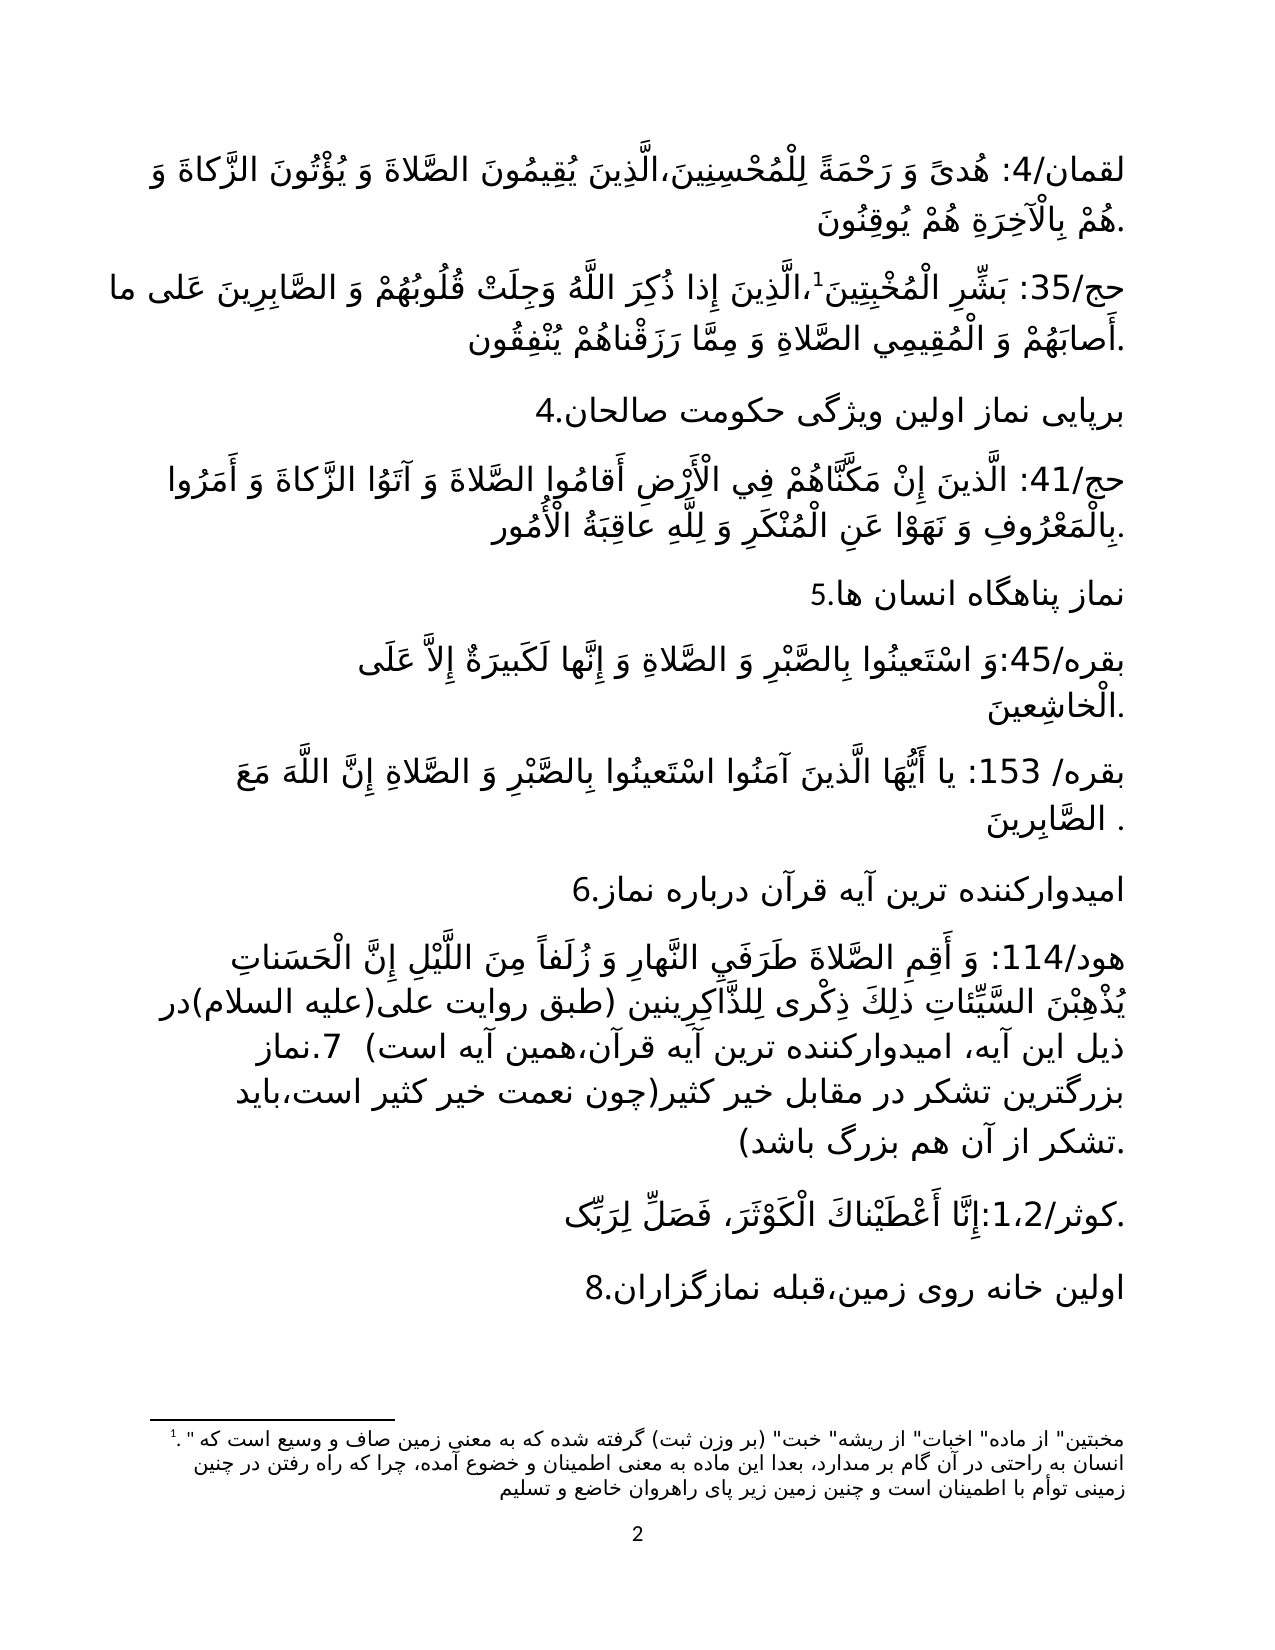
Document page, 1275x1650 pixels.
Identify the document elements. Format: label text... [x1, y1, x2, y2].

text لقمان/4: هُدىً وَ رَحْمَةً لِلْمُحْسِنِينَ،الَّذِينَ يُقِيمُونَ الصَّلاةَ وَ يُؤْتُونَ الزَّكاةَ وَ هُمْ بِالْآخِرَةِ هُمْ يُوقِنُونَ. [150, 150, 1125, 241]
text بقره/ 153: يا أَيُّهَا الَّذينَ آمَنُوا اسْتَعينُوا بِالصَّبْرِ وَ الصَّلاةِ إِنَّ اللَّهَ مَعَ الصَّابِرينَ . [150, 753, 1125, 838]
list بقره/45:وَ اسْتَعينُوا بِالصَّبْرِ وَ الصَّلاةِ وَ إِنَّها لَكَبيرَةٌ إِلاَّ عَلَى الْخاشِعينَ. [225, 640, 1125, 726]
text هود/114: وَ أَقِمِ الصَّلاةَ طَرَفَيِ النَّهارِ وَ زُلَفاً مِنَ اللَّيْلِ إِنَّ الْحَسَناتِ يُذْهِبْنَ السَّيِّئاتِ ذلِكَ ذِكْرى‏ لِلذَّاكِرِينین (طبق روایت علی(علیه السلام)در ذیل این آیه، امیدوارکننده ترین آیه قرآن،همین آیه است) 7.نماز بزرگترین تشکر در مقابل خیر کثیر(چون نعمت خیر کثیر است،باید تشکر از آن هم بزرگ باشد). [150, 938, 1125, 1163]
text حج/41: الَّذينَ إِنْ مَكَّنَّاهُمْ فِي الْأَرْضِ أَقامُوا الصَّلاةَ وَ آتَوُا الزَّكاةَ وَ أَمَرُوا بِالْمَعْرُوفِ وَ نَهَوْا عَنِ الْمُنْكَرِ وَ لِلَّهِ عاقِبَةُ الْأُمُور. [150, 460, 1125, 546]
text 4.برپایی نماز اولین ویژگی حکومت صالحان [150, 387, 1125, 433]
text 5.نماز پناهگاه انسان ها [150, 573, 1125, 613]
text 8.اولین خانه روی زمین،قبله نمازگزاران [150, 1264, 1125, 1309]
text حج/35: بَشِّرِ الْمُخْبِتِينَ،الَّذِينَ إِذا ذُكِرَ اللَّهُ وَجِلَتْ قُلُوبُهُمْ وَ الصَّابِرِينَ عَلى‏ ما أَصابَهُمْ وَ الْمُقِيمِي الصَّلاةِ وَ مِمَّا رَزَقْناهُمْ يُنْفِقُون. [150, 269, 1125, 360]
text کوثر/1،2:إِنَّا أَعْطَيْناكَ الْكَوْثَرَ، فَصَلِّ لِرَبِّک. [150, 1191, 1125, 1236]
text 6.امیدوارکننده ترین آیه قرآن درباره نماز [150, 865, 1125, 911]
